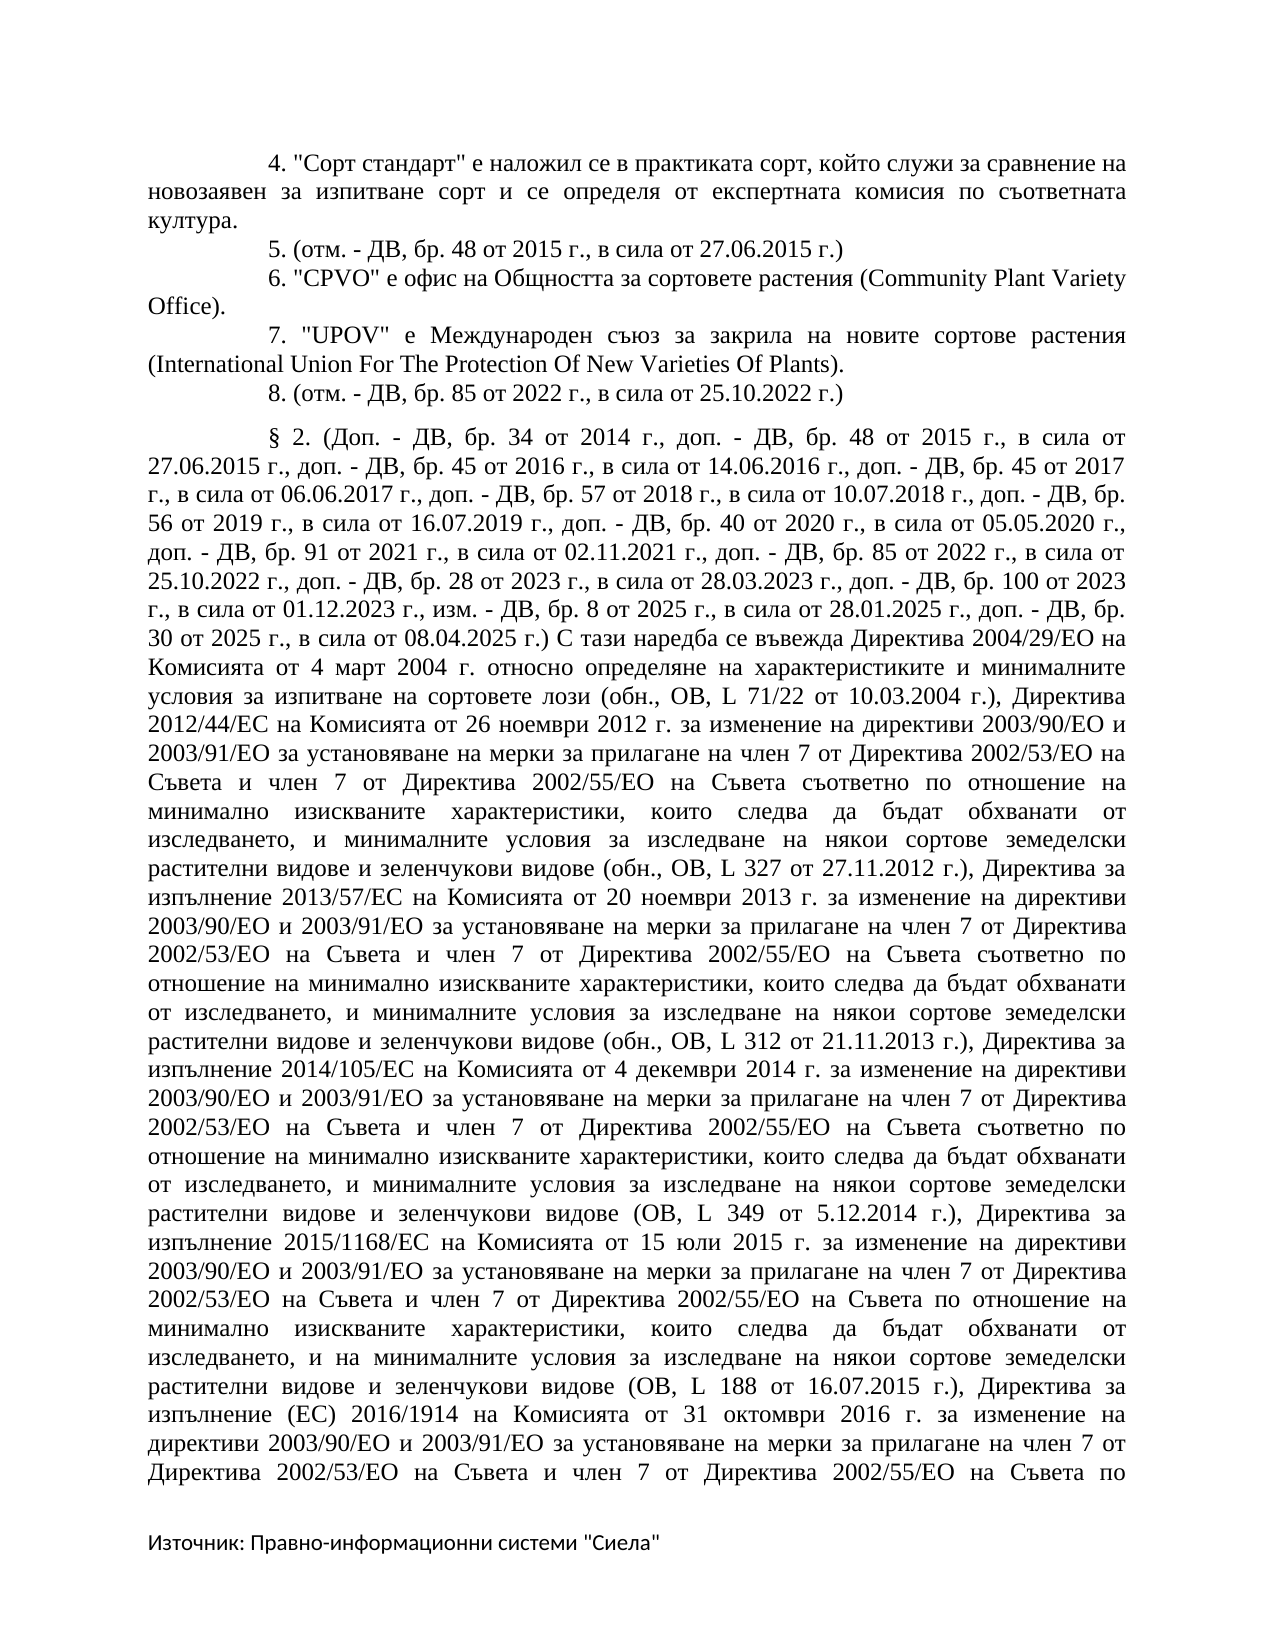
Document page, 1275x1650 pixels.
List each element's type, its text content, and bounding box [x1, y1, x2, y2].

text 7. "UPOV" е Международен съюз за закрила на новите сортове растения (International Union For The Protection Of New Varieties Of Plants). [148, 320, 1127, 378]
text 6. "CPVO" е офис на Общността за сортовете растения (Community Plant Variety Office). [148, 263, 1127, 320]
text 4. "Сорт стандарт" е наложил се в практиката сорт, който служи за сравнение на новозаявен за изпитване сорт и се определя от експертната комисия по съответната култура. [148, 148, 1127, 234]
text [148, 422, 1127, 1486]
text 8. (отм. - ДВ, бр. 85 от 2022 г., в сила от 25.10.2022 г.) [148, 378, 1127, 406]
text 5. (отм. - ДВ, бр. 48 от 2015 г., в сила от 27.06.2015 г.) [148, 234, 1127, 263]
